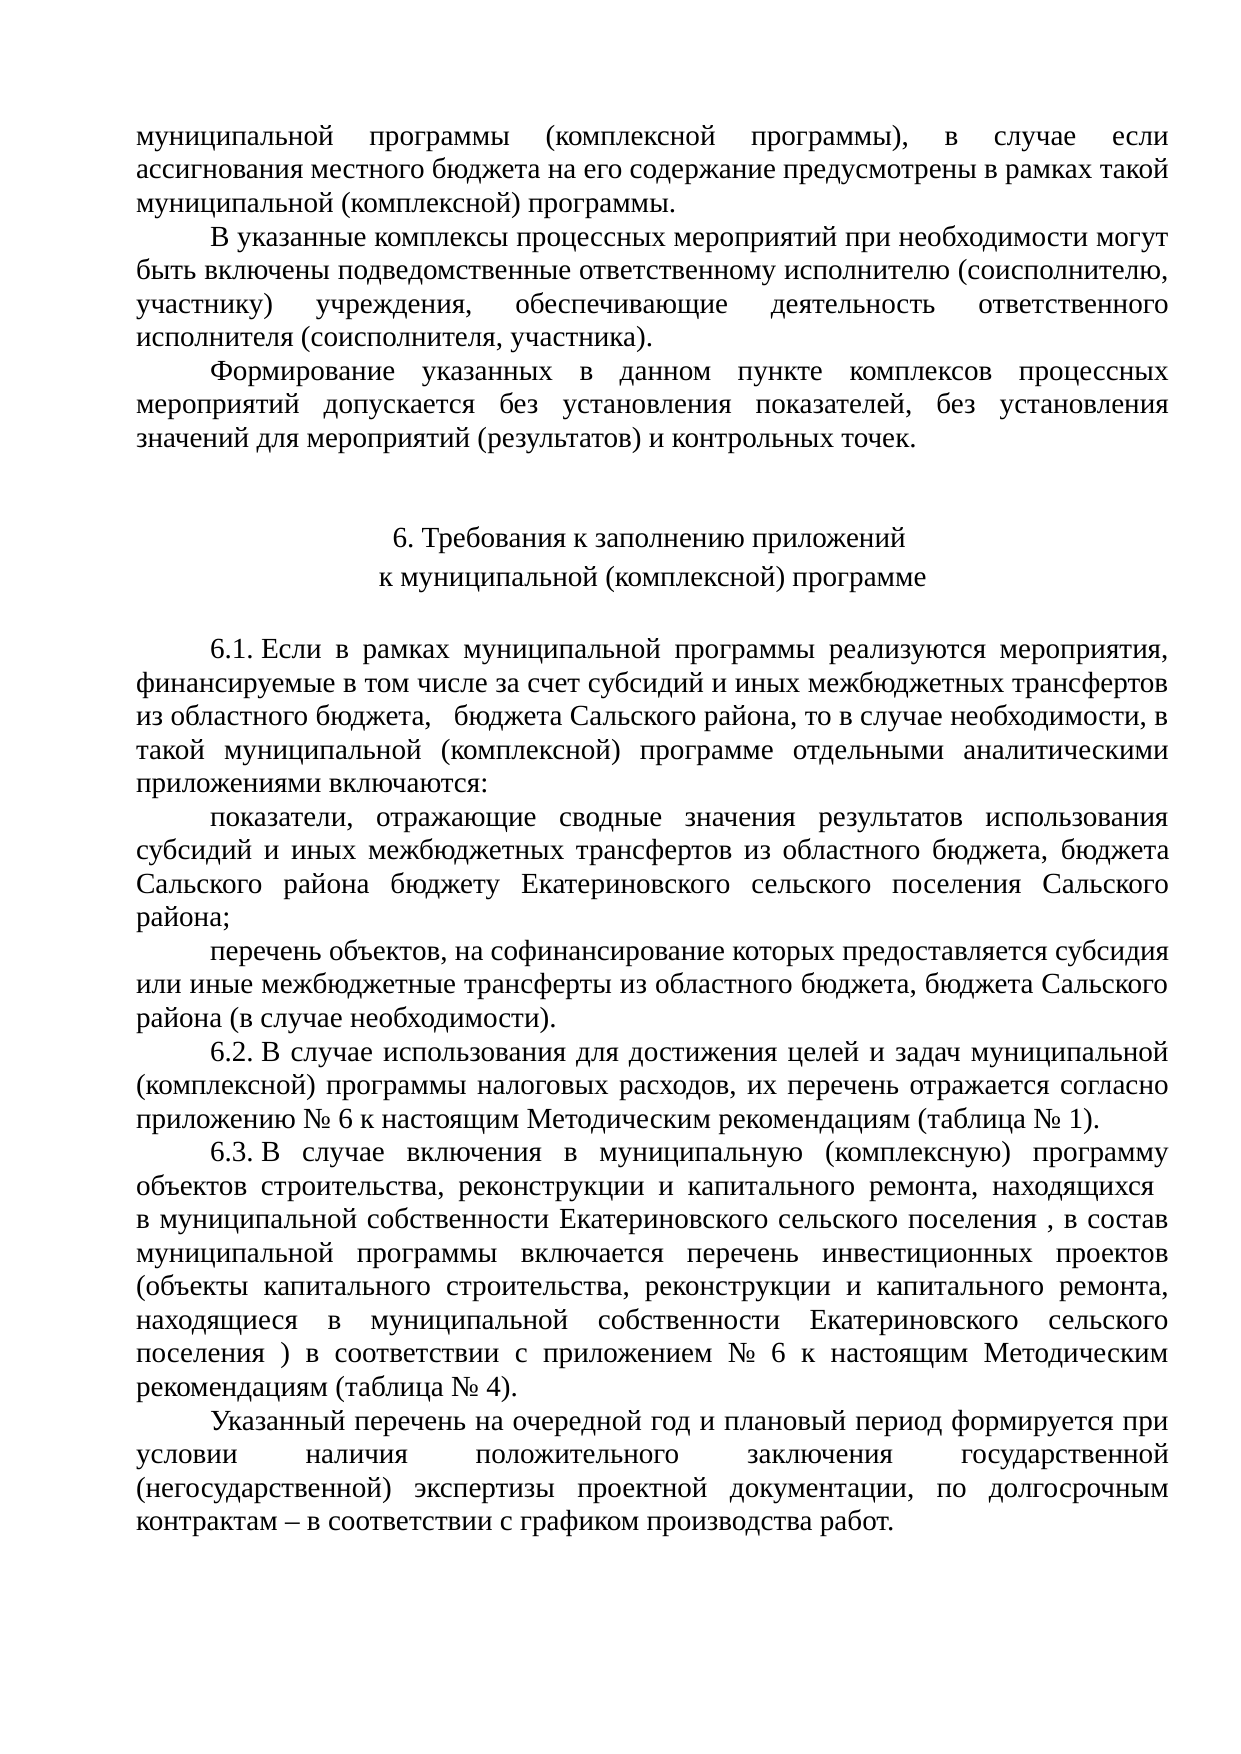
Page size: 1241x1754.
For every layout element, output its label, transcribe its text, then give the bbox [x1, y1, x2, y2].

text перечень объектов, на софинансирование которых предоставляется субсидия или иные межбюджетные трансферты из областного бюджета, бюджета Сальского района (в случае необходимости). [136, 933, 1169, 1034]
text 6.1. Если в рамках муниципальной программы реализуются мероприятия, финансируемые в том числе за счет субсидий и иных межбюджетных трансфертов из областного бюджета, бюджета Сальского района, то в случае необходимости, в такой муниципальной (комплексной) программе отдельными аналитическими приложениями включаются: [136, 631, 1169, 799]
text показатели, отражающие сводные значения результатов использования субсидий и иных межбюджетных трансфертов из областного бюджета, бюджета Сальского района бюджету Екатериновского сельского поселения Сальского района; [136, 799, 1169, 933]
text 6. Требования к заполнению приложений к муниципальной (комплексной) программе [136, 521, 1169, 593]
text 6.2. В случае использования для достижения целей и задач муниципальной (комплексной) программы налоговых расходов, их перечень отражается согласно приложению № 6 к настоящим Методическим рекомендациям (таблица № 1). [136, 1034, 1169, 1134]
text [136, 118, 1169, 219]
text Формирование указанных в данном пункте комплексов процессных мероприятий допускается без установления показателей, без установления значений для мероприятий (результатов) и контрольных точек. [136, 353, 1169, 453]
text 6.3. В случае включения в муниципальную (комплексную) программу объектов строительства, реконструкции и капитального ремонта, находящихся в муниципальной собственности Екатериновского сельского поселения , в состав муниципальной программы включается перечень инвестиционных проектов (объекты капитального строительства, реконструкции и капитального ремонта, находящиеся в муниципальной собственности Екатериновского сельского поселения ) в соответствии с приложением № 6 к настоящим Методическим рекомендациям (таблица № 4). [136, 1134, 1169, 1403]
text В указанные комплексы процессных мероприятий при необходимости могут быть включены подведомственные ответственному исполнителю (соисполнителю, участнику) учреждения, обеспечивающие деятельность ответственного исполнителя (соисполнителя, участника). [136, 219, 1169, 353]
text Указанный перечень на очередной год и плановый период формируется при условии наличия положительного заключения государственной (негосударственной) экспертизы проектной документации, по долгосрочным контрактам – в соответствии с графиком производства работ. [136, 1403, 1169, 1537]
